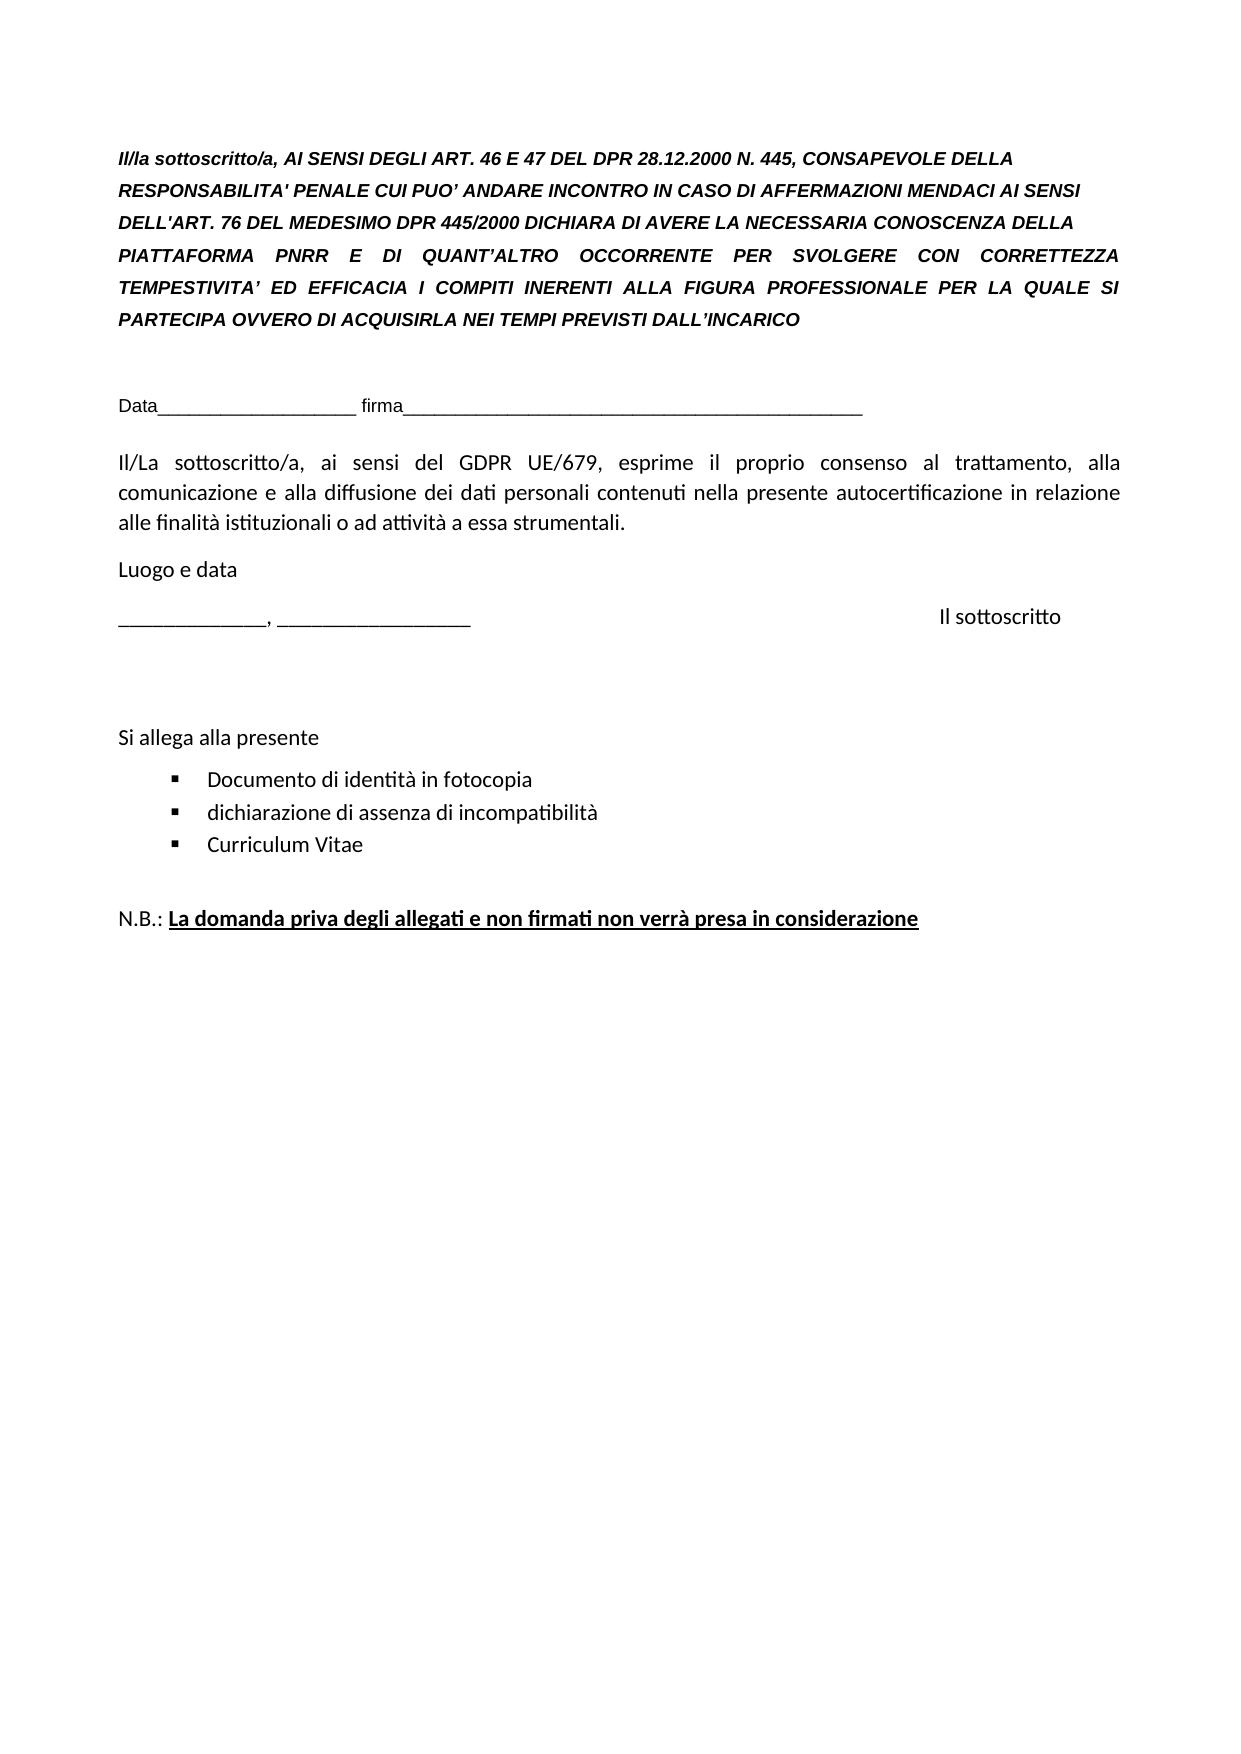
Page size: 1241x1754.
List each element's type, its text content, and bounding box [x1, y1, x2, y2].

text Si allega alla presente [118, 723, 1122, 752]
text N.B.: La domanda priva degli allegati e non firmati non verrà presa in considerazione [118, 904, 1122, 932]
text PIATTAFORMA PNRR E DI QUANT’ALTRO OCCORRENTE PER SVOLGERE CON CORRETTEZZA TEMPESTIVITA’ ED EFFICACIA I COMPITI INERENTI ALLA FIGURA PROFESSIONALE PER LA QUALE SI PARTECIPA OVVERO DI ACQUISIRLA NEI TEMPI PREVISTI DALL’INCARICO [118, 244, 1122, 331]
text _____________, _________________ Il sottoscritto [118, 602, 1122, 630]
text RESPONSABILITA' PENALE CUI PUO’ ANDARE INCONTRO IN CASO DI AFFERMAZIONI MENDACI AI SENSI [118, 180, 1122, 201]
text Data___________________ firma____________________________________________ [118, 394, 1122, 416]
list dichiarazione di assenza di incompatibilità [169, 798, 1122, 826]
list Curriculum Vitae [169, 830, 1122, 858]
text Il/La sottoscritto/a, ai sensi del GDPR UE/679, esprime il proprio consenso al trattamento, alla comunicazione e alla diffusione dei dati personali contenuti nella presente autocertificazione in relazione alle finalità istituzionali o ad attività a essa strumentali. [118, 448, 1122, 536]
text Il/la sottoscritto/a, AI SENSI DEGLI ART. 46 E 47 DEL DPR 28.12.2000 N. 445, CONSAPEVOLE DELLA [118, 148, 1122, 169]
text DELL'ART. 76 DEL MEDESIMO DPR 445/2000 DICHIARA DI AVERE LA NECESSARIA CONOSCENZA DELLA [118, 212, 1122, 234]
text Luogo e data [118, 555, 1122, 583]
list Documento di identità in fotocopia [169, 766, 1122, 793]
